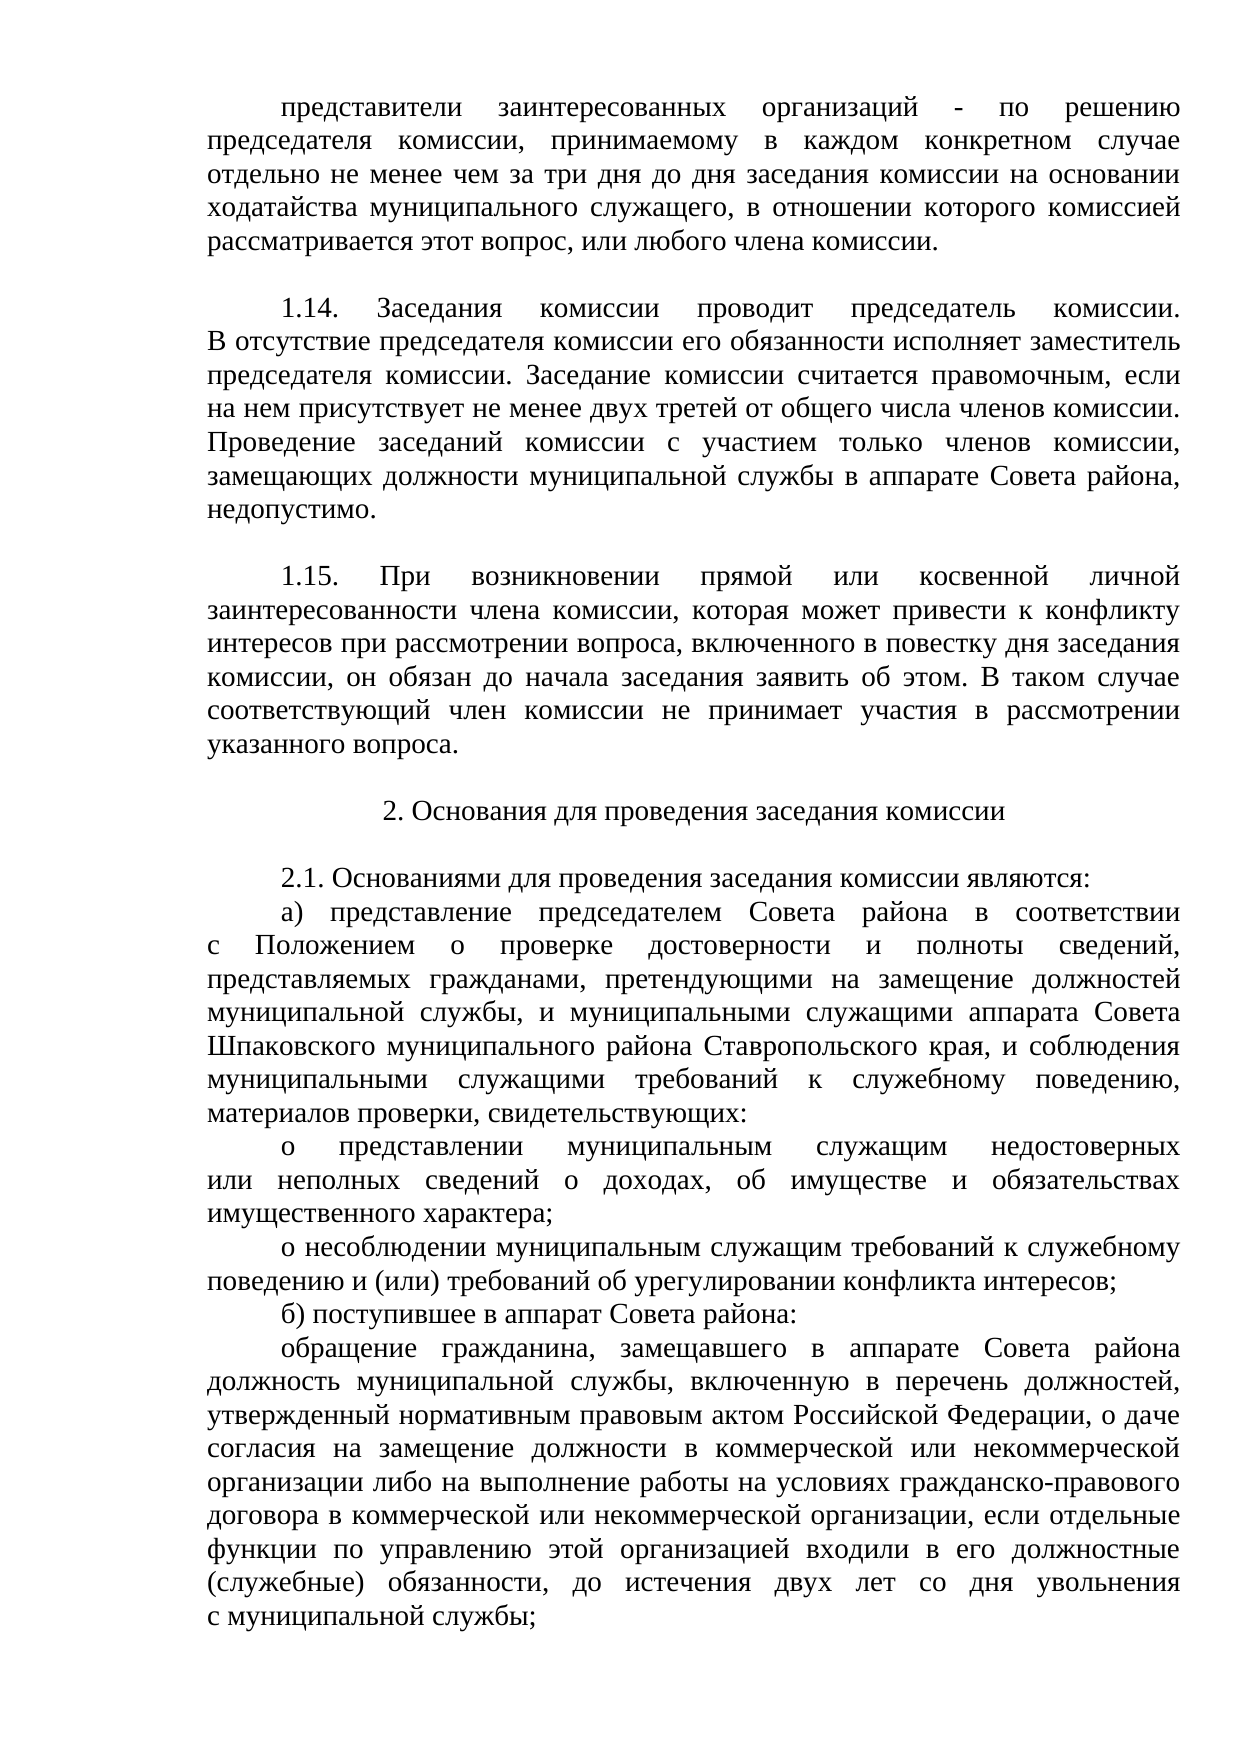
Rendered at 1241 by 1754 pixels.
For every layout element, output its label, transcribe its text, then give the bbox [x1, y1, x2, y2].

text 1.14. Заседания комиссии проводит председатель комиссии. В отсутствие председателя комиссии его обязанности исполняет заместитель председателя комиссии. Заседание комиссии считается правомочным, если на нем присутствует не менее двух третей от общего числа членов комиссии. Проведение заседаний комиссии с участием только членов комиссии, замещающих должности муниципальной службы в аппарате Совета района, недопустимо. [207, 290, 1181, 525]
text а) представление председателем Совета района в соответствии с Положением о проверке достоверности и полноты сведений, представляемых гражданами, претендующими на замещение должностей муниципальной службы, и муниципальными служащими аппарата Совета Шпаковского муниципального района Ставропольского края, и соблюдения муниципальными служащими требований к служебному поведению, материалов проверки, свидетельствующих: [207, 894, 1181, 1128]
text 2. Основания для проведения заседания комиссии [207, 793, 1181, 827]
text б) поступившее в аппарат Совета района: [207, 1296, 1181, 1330]
text 2.1. Основаниями для проведения заседания комиссии являются: [207, 860, 1181, 894]
text представители заинтересованных организаций - по решению председателя комиссии, принимаемому в каждом конкретном случае отдельно не менее чем за три дня до дня заседания комиссии на основании ходатайства муниципального служащего, в отношении которого комиссией рассматривается этот вопрос, или любого члена комиссии. [207, 89, 1181, 256]
text обращение гражданина, замещавшего в аппарате Совета района должность муниципальной службы, включенную в перечень должностей, утвержденный нормативным правовым актом Российской Федерации, о даче согласия на замещение должности в коммерческой или некоммерческой организации либо на выполнение работы на условиях гражданско-правового договора в коммерческой или некоммерческой организации, если отдельные функции по управлению этой организацией входили в его должностные (служебные) обязанности, до истечения двух лет со дня увольнения с муниципальной службы; [207, 1330, 1181, 1632]
text о представлении муниципальным служащим недостоверных или неполных сведений о доходах, об имуществе и обязательствах имущественного характера; [207, 1128, 1181, 1229]
text 1.15. При возникновении прямой или косвенной личной заинтересованности члена комиссии, которая может привести к конфликту интересов при рассмотрении вопроса, включенного в повестку дня заседания комиссии, он обязан до начала заседания заявить об этом. В таком случае соответствующий член комиссии не принимает участия в рассмотрении указанного вопроса. [207, 558, 1181, 759]
text о несоблюдении муниципальным служащим требований к служебному поведению и (или) требований об урегулировании конфликта интересов; [207, 1229, 1181, 1296]
